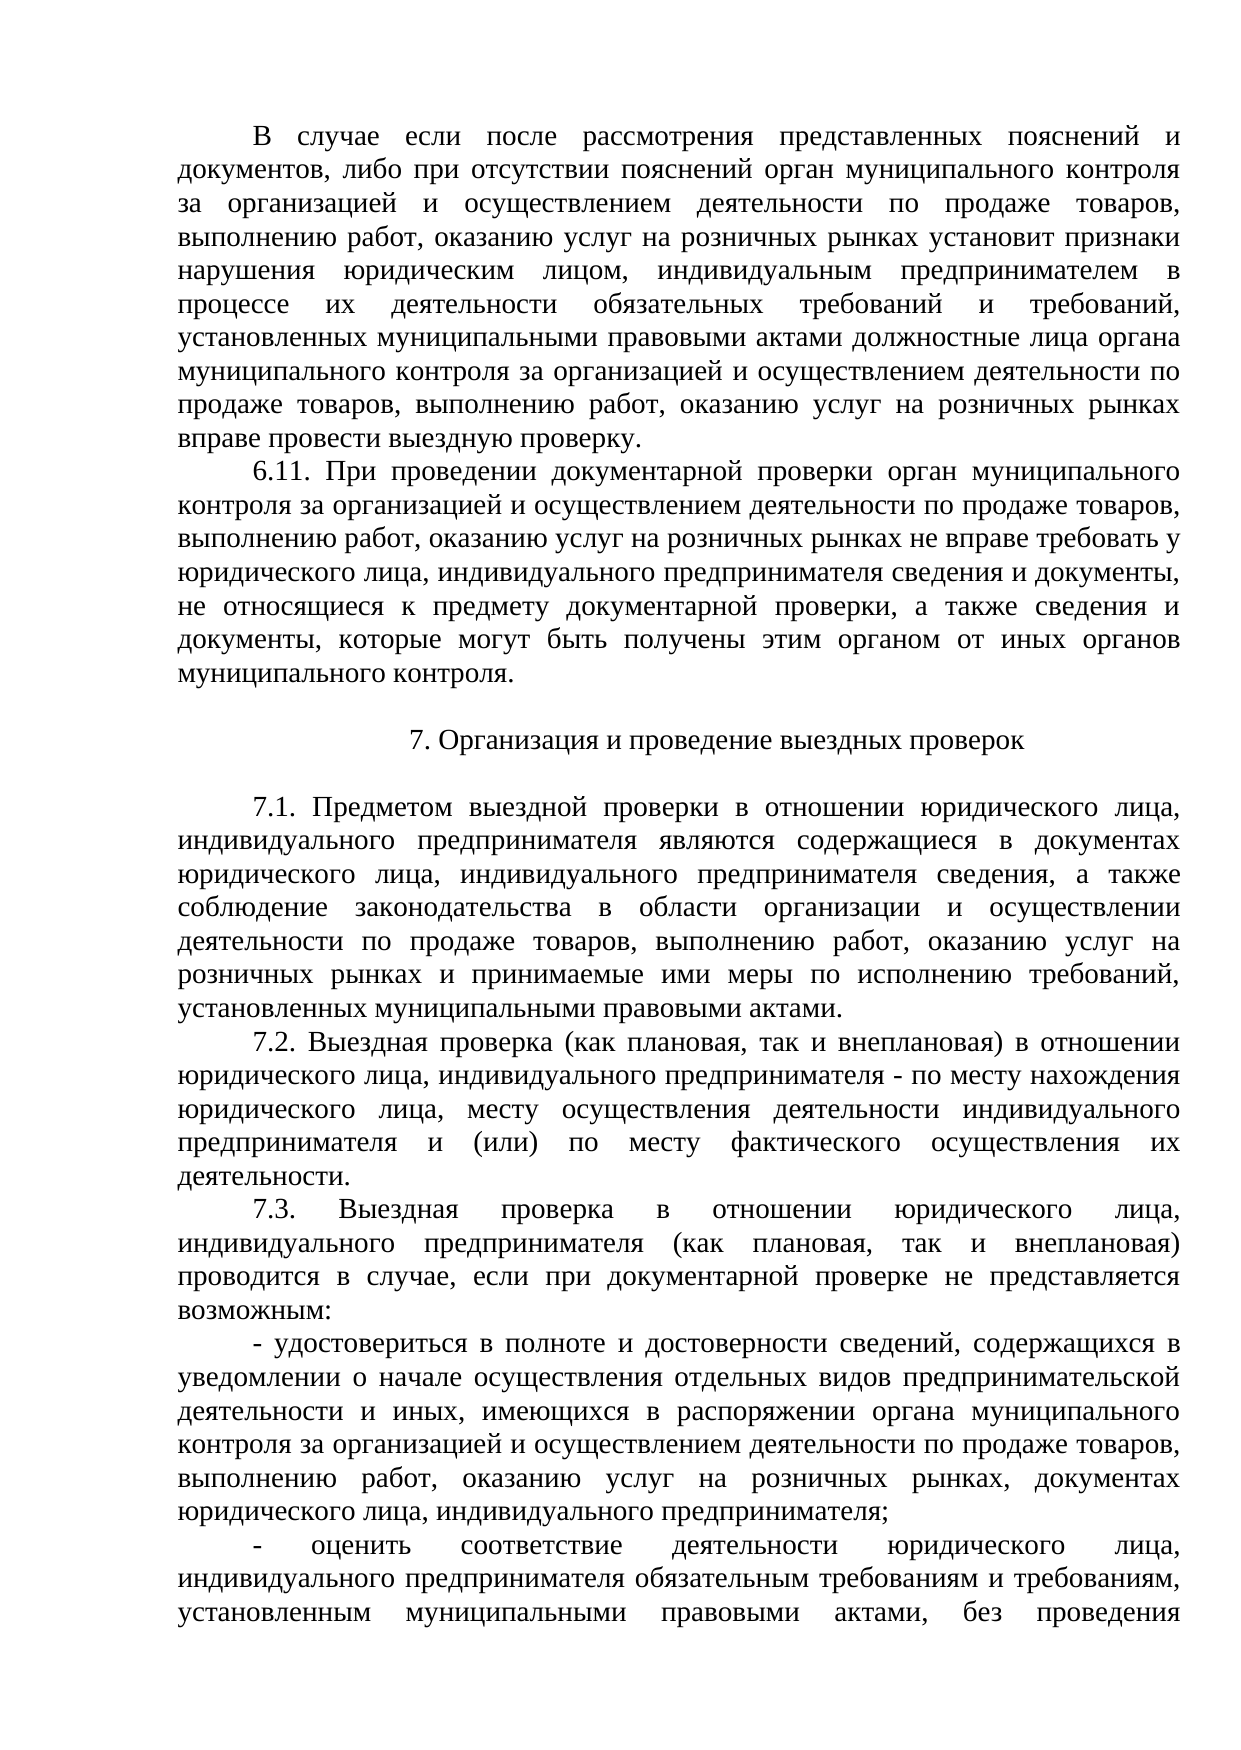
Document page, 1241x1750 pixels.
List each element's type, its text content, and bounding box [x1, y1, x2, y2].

text 7.2. Выездная проверка (как плановая, так и внеплановая) в отношении юридического лица, индивидуального предпринимателя - по месту нахождения юридического лица, месту осуществления деятельности индивидуального предпринимателя и (или) по месту фактического осуществления их деятельности. [177, 1024, 1181, 1191]
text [177, 1527, 1181, 1627]
text - удостовериться в полноте и достоверности сведений, содержащихся в уведомлении о начале осуществления отдельных видов предпринимательской деятельности и иных, имеющихся в распоряжении органа муниципального контроля за организацией и осуществлением деятельности по продаже товаров, выполнению работ, оказанию услуг на розничных рынках, документах юридического лица, индивидуального предпринимателя; [177, 1326, 1181, 1527]
text В случае если после рассмотрения представленных пояснений и документов, либо при отсутствии пояснений орган муниципального контроля за организацией и осуществлением деятельности по продаже товаров, выполнению работ, оказанию услуг на розничных рынках установит признаки нарушения юридическим лицом, индивидуальным предпринимателем в процессе их деятельности обязательных требований и требований, установленных муниципальными правовыми актами должностные лица органа муниципального контроля за организацией и осуществлением деятельности по продаже товаров, выполнению работ, оказанию услуг на розничных рынках вправе провести выездную проверку. [177, 118, 1181, 453]
text 7. Организация и проведение выездных проверок [177, 722, 1181, 755]
text 7.3. Выездная проверка в отношении юридического лица, индивидуального предпринимателя (как плановая, так и внеплановая) проводится в случае, если при документарной проверке не представляется возможным: [177, 1191, 1181, 1326]
text 7.1. Предметом выездной проверки в отношении юридического лица, индивидуального предпринимателя являются содержащиеся в документах юридического лица, индивидуального предпринимателя сведения, а также соблюдение законодательства в области организации и осуществлении деятельности по продаже товаров, выполнению работ, оказанию услуг на розничных рынках и принимаемые ими меры по исполнению требований, установленных муниципальными правовыми актами. [177, 789, 1181, 1024]
text 6.11. При проведении документарной проверки орган муниципального контроля за организацией и осуществлением деятельности по продаже товаров, выполнению работ, оказанию услуг на розничных рынках не вправе требовать у юридического лица, индивидуального предпринимателя сведения и документы, не относящиеся к предмету документарной проверки, а также сведения и документы, которые могут быть получены этим органом от иных органов муниципального контроля. [177, 453, 1181, 688]
